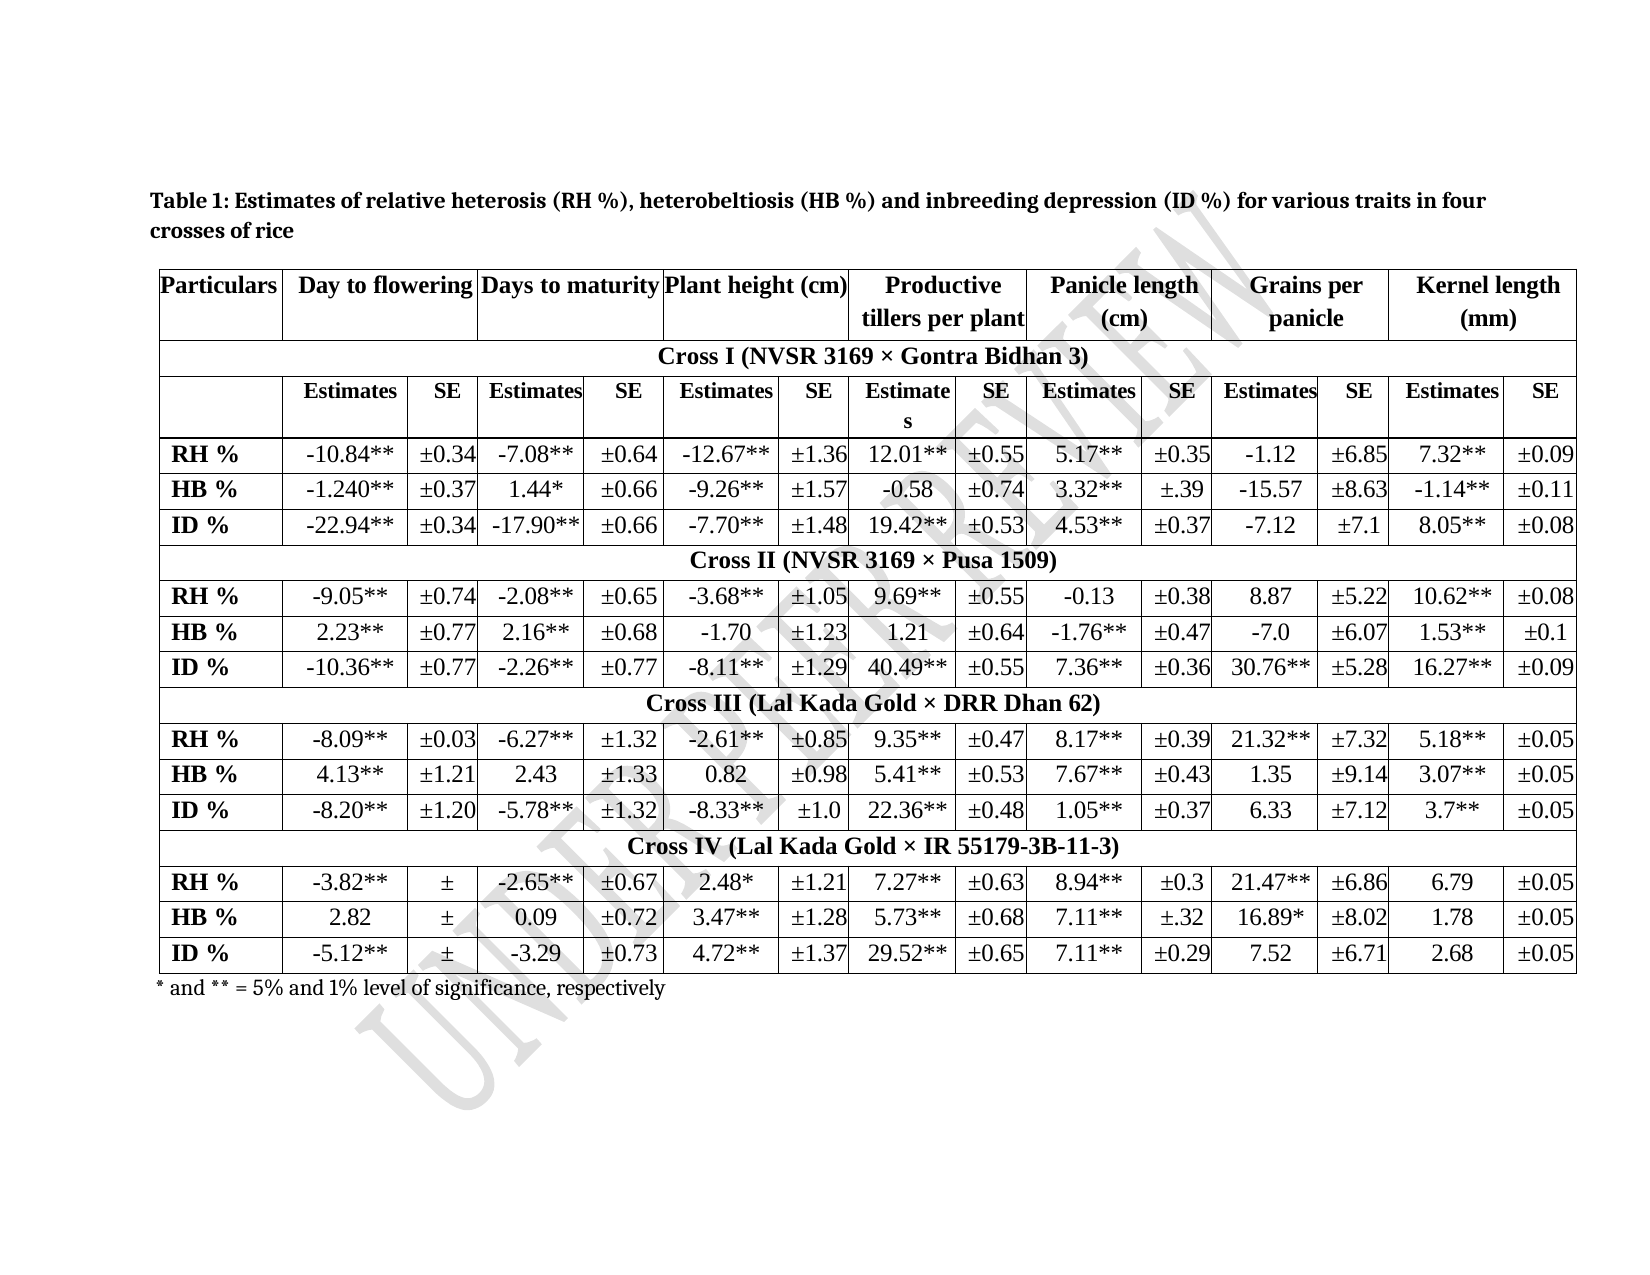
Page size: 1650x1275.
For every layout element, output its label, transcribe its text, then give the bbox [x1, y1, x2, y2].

table_cell -8.33** [664, 795, 778, 830]
table_cell ±0.48 [956, 795, 1026, 830]
table_cell ±0.98 [779, 760, 848, 794]
table_cell 40.49** [849, 652, 955, 687]
table_cell ±1.48 [779, 510, 848, 544]
table_cell 5.17** [1027, 439, 1141, 473]
table_cell 1.05** [1027, 795, 1141, 830]
table_cell -7.12 [1212, 510, 1317, 544]
table_cell ±0.38 [1142, 581, 1211, 616]
table_cell ID % [160, 795, 282, 830]
table_cell SE [408, 377, 477, 437]
table_cell ±0.72 [584, 902, 663, 937]
table_cell ±6.71 [1318, 938, 1388, 972]
table_cell 0.82 [664, 760, 778, 794]
table_cell 2.68 [1389, 938, 1503, 972]
table_cell -2.08** [478, 581, 583, 616]
table_cell 5.73** [849, 902, 955, 937]
table_cell 1.78 [1389, 902, 1503, 937]
table_cell RH % [160, 867, 282, 901]
table_cell -2.65** [478, 867, 583, 901]
table_cell ±0.77 [408, 617, 477, 651]
table_cell 2.43 [478, 760, 583, 794]
table_cell ± [408, 938, 477, 972]
table_cell ±0.05 [1504, 795, 1576, 830]
table_cell ±0.66 [584, 510, 663, 544]
table_cell ±0.74 [408, 581, 477, 616]
table_cell ±8.63 [1318, 474, 1388, 509]
table_cell ±1.21 [779, 867, 848, 901]
table_cell ±0.1 [1504, 617, 1576, 651]
table_cell -22.94** [283, 510, 407, 544]
table_header Plant height (cm) [664, 270, 848, 340]
table_cell ±0.09 [1504, 652, 1576, 687]
table_cell ±1.57 [779, 474, 848, 509]
table_cell -7.08** [478, 439, 583, 473]
table_cell ±0.77 [408, 652, 477, 687]
table_cell ±5.28 [1318, 652, 1388, 687]
table_cell ±0.08 [1504, 510, 1576, 544]
table_cell 3.7** [1389, 795, 1503, 830]
table_cell -7.0 [1212, 617, 1317, 651]
table_cell 2.82 [283, 902, 407, 937]
table_header Productive tillers per plant [849, 270, 1026, 340]
table_cell ±0.68 [956, 902, 1026, 937]
table_cell ±.39 [1142, 474, 1211, 509]
table_cell ±6.86 [1318, 867, 1388, 901]
table_cell ±0.55 [956, 439, 1026, 473]
table_cell ±0.73 [584, 938, 663, 972]
table_cell SE [1318, 377, 1388, 437]
table_cell 8.94** [1027, 867, 1141, 901]
table_cell -3.82** [283, 867, 407, 901]
table_header Grains per panicle [1212, 270, 1388, 340]
table_cell 9.35** [849, 724, 955, 758]
table_cell -2.26** [478, 652, 583, 687]
table_cell 21.32** [1212, 724, 1317, 758]
table_cell ±0.68 [584, 617, 663, 651]
table_cell 7.11** [1027, 938, 1141, 972]
table_cell -3.29 [478, 938, 583, 972]
table_cell ID % [160, 510, 282, 544]
table_cell ±0.55 [956, 581, 1026, 616]
table_cell ±0.55 [956, 652, 1026, 687]
table_cell 5.41** [849, 760, 955, 794]
table_cell ± [408, 867, 477, 901]
table_cell ±0.65 [584, 581, 663, 616]
table_cell ±5.22 [1318, 581, 1388, 616]
table_cell Estimates [1212, 377, 1317, 437]
table_cell ±0.34 [408, 510, 477, 544]
table_cell 8.17** [1027, 724, 1141, 758]
table_cell ±0.37 [1142, 795, 1211, 830]
table_cell ±7.32 [1318, 724, 1388, 758]
table_cell 30.76** [1212, 652, 1317, 687]
table_cell ±1.23 [779, 617, 848, 651]
table_cell ±6.07 [1318, 617, 1388, 651]
table_cell RH % [160, 724, 282, 758]
table_cell -12.67** [664, 439, 778, 473]
table_cell ±1.32 [584, 724, 663, 758]
table_cell ±0.29 [1142, 938, 1211, 972]
table_cell 1.44* [478, 474, 583, 509]
table_cell ±1.36 [779, 439, 848, 473]
table_cell ±.32 [1142, 902, 1211, 937]
table_cell ±0.53 [956, 510, 1026, 544]
table_cell ±6.85 [1318, 439, 1388, 473]
table_cell ±1.05 [779, 581, 848, 616]
table_cell ±8.02 [1318, 902, 1388, 937]
table_cell ±0.64 [584, 439, 663, 473]
table_cell 12.01** [849, 439, 955, 473]
table_cell ±1.21 [408, 760, 477, 794]
table_cell 1.21 [849, 617, 955, 651]
table_cell -6.27** [478, 724, 583, 758]
table_cell Cross I (NVSR 3169 × Gontra Bidhan 3) [160, 341, 1576, 376]
table_cell ±0.65 [956, 938, 1026, 972]
table_header Panicle length (cm) [1027, 270, 1211, 340]
table_cell ±0.63 [956, 867, 1026, 901]
table_cell ±7.12 [1318, 795, 1388, 830]
table_cell ±0.05 [1504, 760, 1576, 794]
table_cell -8.09** [283, 724, 407, 758]
table_cell 16.27** [1389, 652, 1503, 687]
table_cell 6.79 [1389, 867, 1503, 901]
table_cell ID % [160, 652, 282, 687]
table_cell 7.11** [1027, 902, 1141, 937]
table_header Days to maturity [478, 270, 663, 340]
table_cell -15.57 [1212, 474, 1317, 509]
table_cell Estimates [664, 377, 778, 437]
table_cell ID % [160, 938, 282, 972]
table_cell ±0.37 [408, 474, 477, 509]
table_cell 5.18** [1389, 724, 1503, 758]
table_cell ±0.05 [1504, 938, 1576, 972]
table_cell ±0.47 [1142, 617, 1211, 651]
table_cell RH % [160, 581, 282, 616]
table_cell -1.76** [1027, 617, 1141, 651]
table_cell ±0.03 [408, 724, 477, 758]
table_cell 0.09 [478, 902, 583, 937]
table_cell ±0.37 [1142, 510, 1211, 544]
table_cell ±1.32 [584, 795, 663, 830]
table_cell 3.07** [1389, 760, 1503, 794]
table_cell -1.240** [283, 474, 407, 509]
table_cell ±0.3 [1142, 867, 1211, 901]
table_cell ±0.77 [584, 652, 663, 687]
table_cell Cross IV (Lal Kada Gold × IR 55179-3B-11-3) [160, 831, 1576, 866]
table_cell HB % [160, 617, 282, 651]
table_cell SE [584, 377, 663, 437]
table_cell 3.32** [1027, 474, 1141, 509]
table_cell -2.61** [664, 724, 778, 758]
table_cell 6.33 [1212, 795, 1317, 830]
table_cell ±0.74 [956, 474, 1026, 509]
table_header Day to flowering [283, 270, 477, 340]
table_header Particulars [160, 270, 282, 340]
table_cell ±1.20 [408, 795, 477, 830]
table_cell ±1.37 [779, 938, 848, 972]
table_cell Estimates [1389, 377, 1503, 437]
table_cell -5.12** [283, 938, 407, 972]
table_cell ±0.05 [1504, 724, 1576, 758]
table_cell ±0.09 [1504, 439, 1576, 473]
table_cell 7.27** [849, 867, 955, 901]
table_cell 4.13** [283, 760, 407, 794]
table_cell -8.11** [664, 652, 778, 687]
table_cell 22.36** [849, 795, 955, 830]
table_cell 21.47** [1212, 867, 1317, 901]
table_cell 29.52** [849, 938, 955, 972]
table_cell Estimates [849, 377, 955, 437]
table_cell HB % [160, 902, 282, 937]
table_cell ±0.08 [1504, 581, 1576, 616]
table_cell ±1.33 [584, 760, 663, 794]
table_cell -8.20** [283, 795, 407, 830]
table_cell ±1.28 [779, 902, 848, 937]
table_cell 7.67** [1027, 760, 1141, 794]
table_cell ±0.36 [1142, 652, 1211, 687]
table_cell ±0.11 [1504, 474, 1576, 509]
table_cell 2.23** [283, 617, 407, 651]
table_cell Cross II (NVSR 3169 × Pusa 1509) [160, 546, 1576, 580]
table_cell 8.05** [1389, 510, 1503, 544]
table_cell ±9.14 [1318, 760, 1388, 794]
table_cell ±0.05 [1504, 867, 1576, 901]
table_cell SE [1142, 377, 1211, 437]
table_cell -1.70 [664, 617, 778, 651]
table_cell HB % [160, 760, 282, 794]
table_cell SE [779, 377, 848, 437]
table_cell RH % [160, 439, 282, 473]
table_cell ± [408, 902, 477, 937]
table_cell ±0.34 [408, 439, 477, 473]
table_cell 2.48* [664, 867, 778, 901]
table_cell ±1.0 [779, 795, 848, 830]
table_cell ±0.43 [1142, 760, 1211, 794]
table_cell 19.42** [849, 510, 955, 544]
table_cell 9.69** [849, 581, 955, 616]
table_cell Cross III (Lal Kada Gold × DRR Dhan 62) [160, 688, 1576, 723]
table_cell 1.35 [1212, 760, 1317, 794]
table_cell ±0.85 [779, 724, 848, 758]
table_cell -1.14** [1389, 474, 1503, 509]
table_cell 16.89* [1212, 902, 1317, 937]
table_cell 10.62** [1389, 581, 1503, 616]
table_cell -9.05** [283, 581, 407, 616]
table_cell 4.72** [664, 938, 778, 972]
table_cell -9.26** [664, 474, 778, 509]
table_cell ±0.47 [956, 724, 1026, 758]
table_header Kernel length (mm) [1389, 270, 1576, 340]
table_cell Estimates [478, 377, 583, 437]
table_cell ±7.1 [1318, 510, 1388, 544]
table_cell SE [956, 377, 1026, 437]
table_cell SE [1504, 377, 1576, 437]
table_cell HB % [160, 474, 282, 509]
table_cell 7.36** [1027, 652, 1141, 687]
table_cell ±0.67 [584, 867, 663, 901]
table_cell -0.13 [1027, 581, 1141, 616]
table_cell ±0.53 [956, 760, 1026, 794]
table_cell ±0.64 [956, 617, 1026, 651]
table_cell ±0.35 [1142, 439, 1211, 473]
table_cell ±0.39 [1142, 724, 1211, 758]
table_cell 7.52 [1212, 938, 1317, 972]
table_cell [160, 377, 282, 437]
table_cell Estimates [283, 377, 407, 437]
table_cell -7.70** [664, 510, 778, 544]
table_cell Estimates [1027, 377, 1141, 437]
table_cell ±0.05 [1504, 902, 1576, 937]
text Table 1: Estimates of relative heterosis (RH %), heterobeltiosis (HB %) and inbreeding depression (ID %) for various traits in four crosses of rice [150, 187, 1500, 244]
text * and ** = 5% and 1% level of significance, respectively [150, 974, 1500, 1001]
table_cell 4.53** [1027, 510, 1141, 544]
table_cell 7.32** [1389, 439, 1503, 473]
table_cell -10.84** [283, 439, 407, 473]
table_cell -10.36** [283, 652, 407, 687]
table_cell 8.87 [1212, 581, 1317, 616]
table_cell 2.16** [478, 617, 583, 651]
table_cell 3.47** [664, 902, 778, 937]
table_cell 1.53** [1389, 617, 1503, 651]
table_cell -0.58 [849, 474, 955, 509]
table_cell -17.90** [478, 510, 583, 544]
table_cell -3.68** [664, 581, 778, 616]
table_cell -5.78** [478, 795, 583, 830]
table_cell ±1.29 [779, 652, 848, 687]
table_cell ±0.66 [584, 474, 663, 509]
table_cell -1.12 [1212, 439, 1317, 473]
